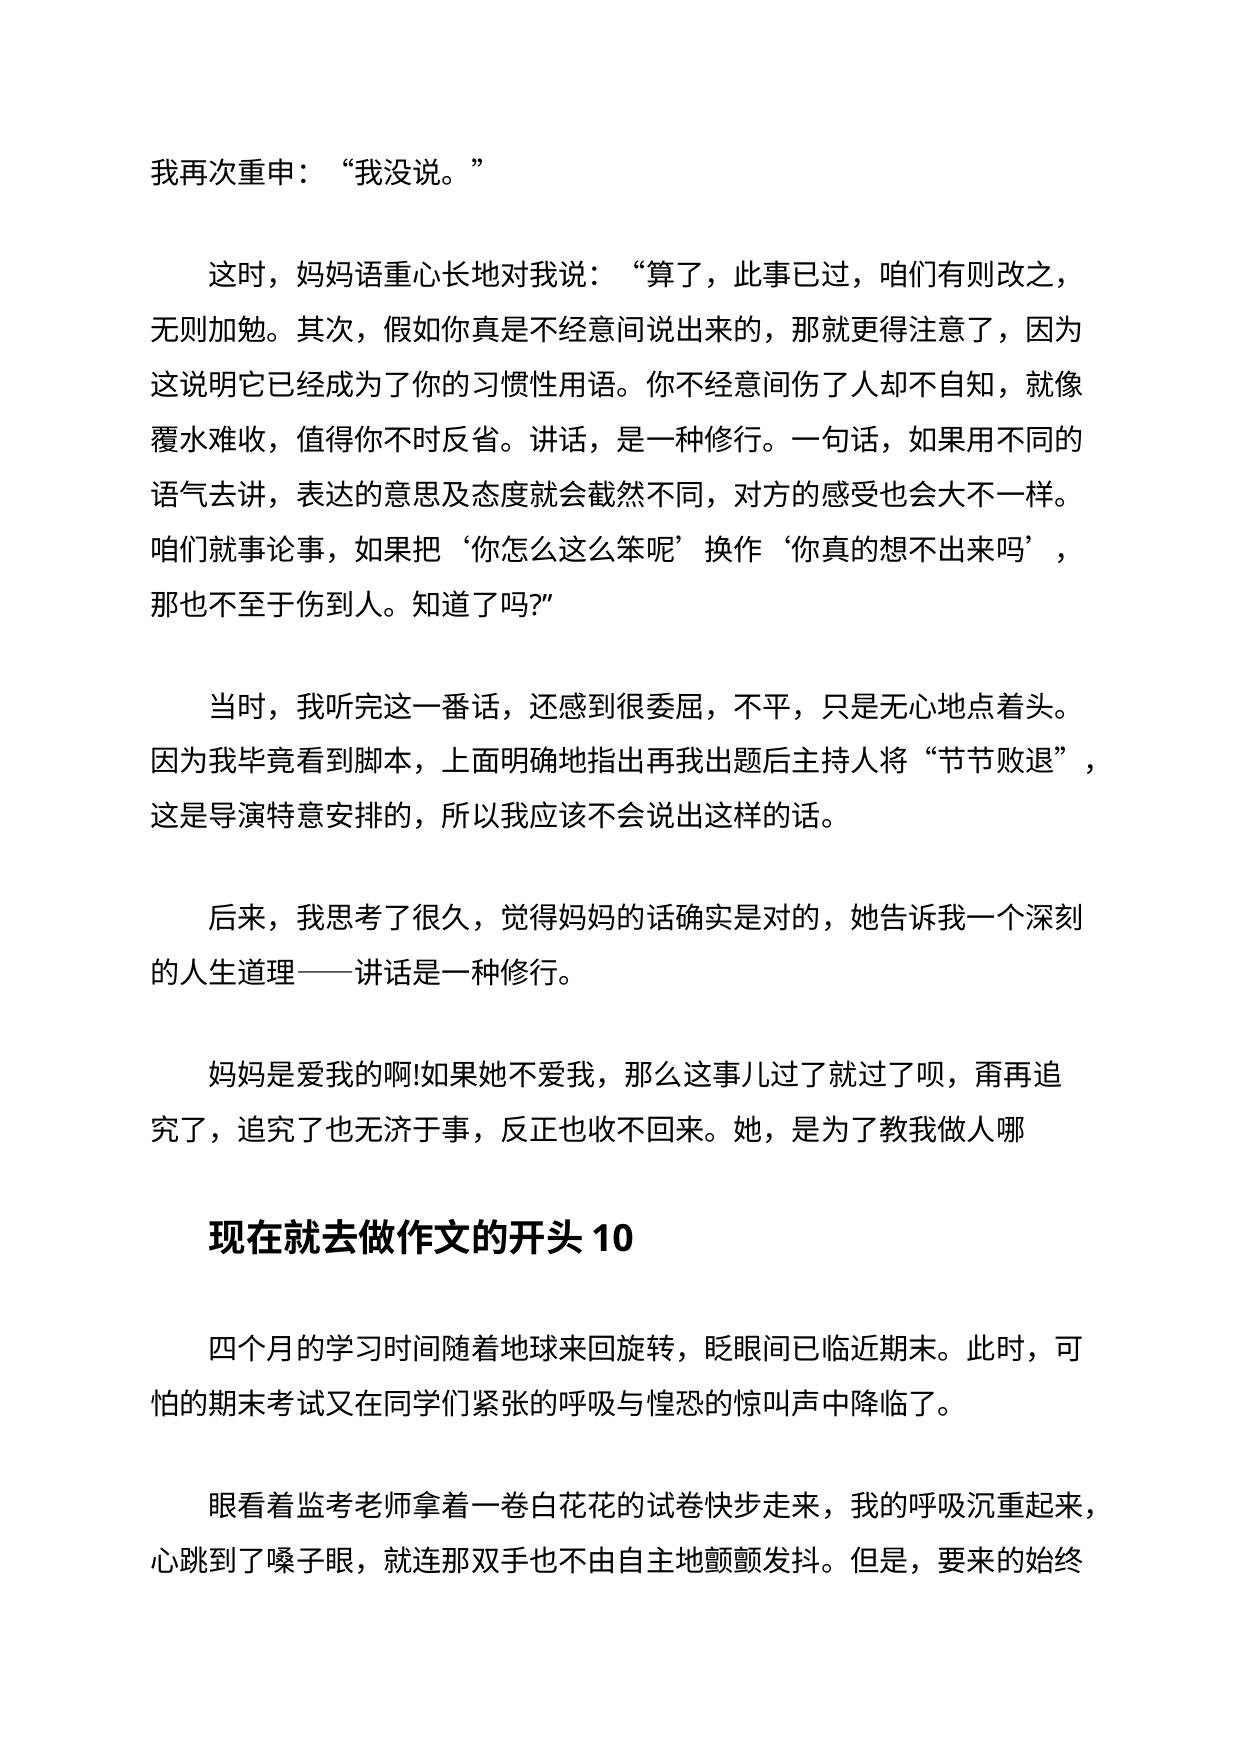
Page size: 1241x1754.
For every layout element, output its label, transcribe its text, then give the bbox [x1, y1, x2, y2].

text 现在就去做作文的开头10 [150, 1208, 1090, 1263]
text 四个月的学习时间随着地球来回旋转，眨眼间已临近期末。此时，可怕的期末考试又在同学们紧张的呼吸与惶恐的惊叫声中降临了。 [150, 1326, 1090, 1423]
text 妈妈是爱我的啊!如果她不爱我，那么这事儿过了就过了呗，甭再追究了，追究了也无济于事，反正也收不回来。她，是为了教我做人哪 [150, 1051, 1090, 1149]
text 后来，我思考了很久，觉得妈妈的话确实是对的，她告诉我一个深刻的人生道理——讲话是一种修行。 [150, 895, 1090, 992]
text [150, 150, 1090, 192]
text 当时，我听完这一番话，还感到很委屈，不平，只是无心地点着头。因为我毕竟看到脚本，上面明确地指出再我出题后主持人将“节节败退”，这是导演特意安排的，所以我应该不会说出这样的话。 [150, 683, 1090, 835]
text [150, 1482, 1090, 1579]
text 这时，妈妈语重心长地对我说：“算了，此事已过，咱们有则改之，无则加勉。其次，假如你真是不经意间说出来的，那就更得注意了，因为这说明它已经成为了你的习惯性用语。你不经意间伤了人却不自知，就像覆水难收，值得你不时反省。讲话，是一种修行。一句话，如果用不同的语气去讲，表达的意思及态度就会截然不同，对方的感受也会大不一样。咱们就事论事，如果把‘你怎么这么笨呢’换作‘你真的想不出来吗’，那也不至于伤到人。知道了吗?” [150, 252, 1090, 623]
